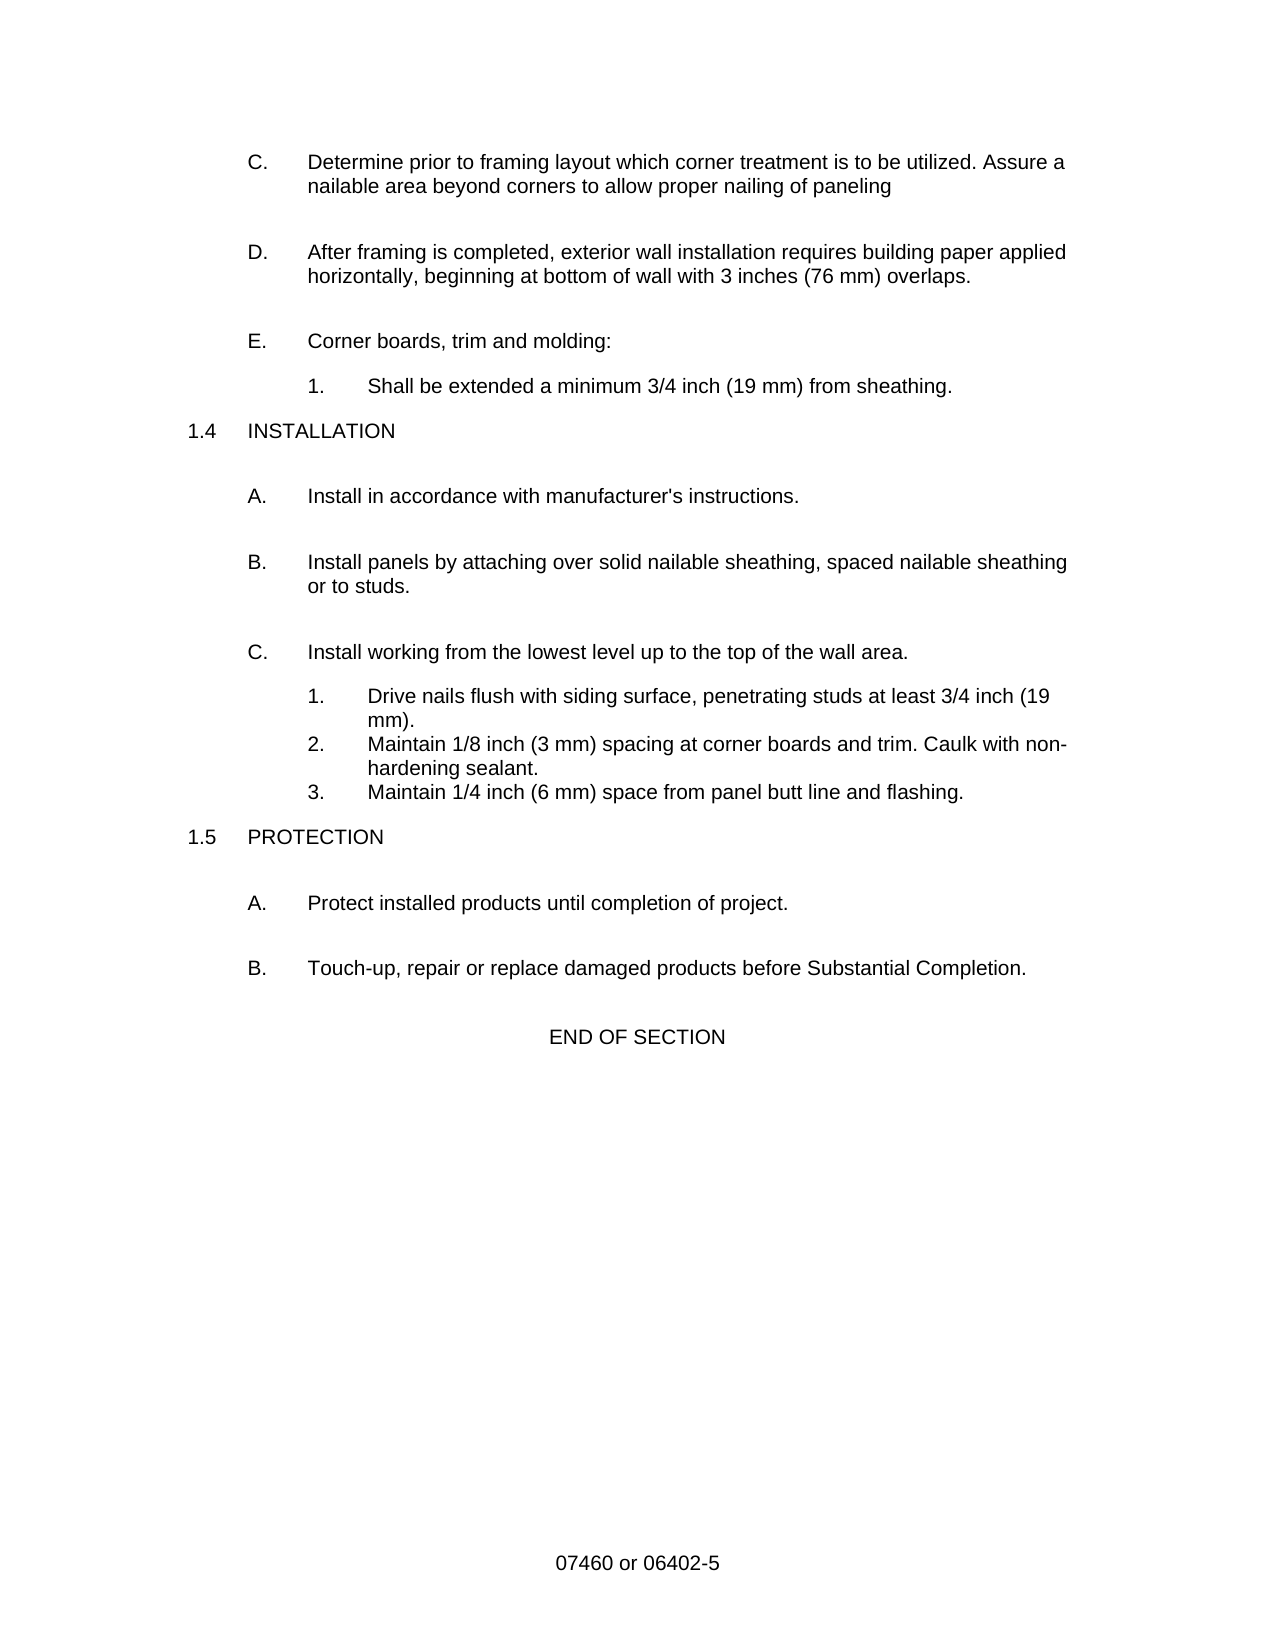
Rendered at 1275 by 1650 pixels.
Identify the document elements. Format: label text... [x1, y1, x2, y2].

list Protect installed products until completion of project. [247, 891, 1087, 914]
list Maintain 1/8 inch (3 mm) spacing at corner boards and trim. Caulk with non-hardening sealant. [307, 732, 1087, 780]
list Corner boards, trim and molding: [247, 329, 1087, 353]
list PROTECTION [187, 825, 1087, 849]
list Install working from the lowest level up to the top of the wall area. [247, 639, 1087, 663]
list INSTALLATION [187, 419, 1087, 443]
list Determine prior to framing layout which corner treatment is to be utilized. Assure a nailable area beyond corners to allow proper nailing of paneling [247, 150, 1087, 198]
list Drive nails flush with siding surface, penetrating studs at least 3/4 inch (19 mm). [307, 684, 1087, 732]
title END OF SECTION [187, 1025, 1087, 1049]
list Install panels by attaching over solid nailable sheathing, spaced nailable sheathing or to studs. [247, 550, 1087, 598]
list Touch-up, repair or replace damaged products before Substantial Completion. [247, 956, 1087, 980]
list Maintain 1/4 inch (6 mm) space from panel butt line and flashing. [307, 780, 1087, 804]
list Shall be extended a minimum 3/4 inch (19 mm) from sheathing. [307, 374, 1087, 398]
list After framing is completed, exterior wall installation requires building paper applied horizontally, beginning at bottom of wall with 3 inches (76 mm) overlaps. [247, 239, 1087, 287]
list Install in accordance with manufacturer's instructions. [247, 484, 1087, 508]
